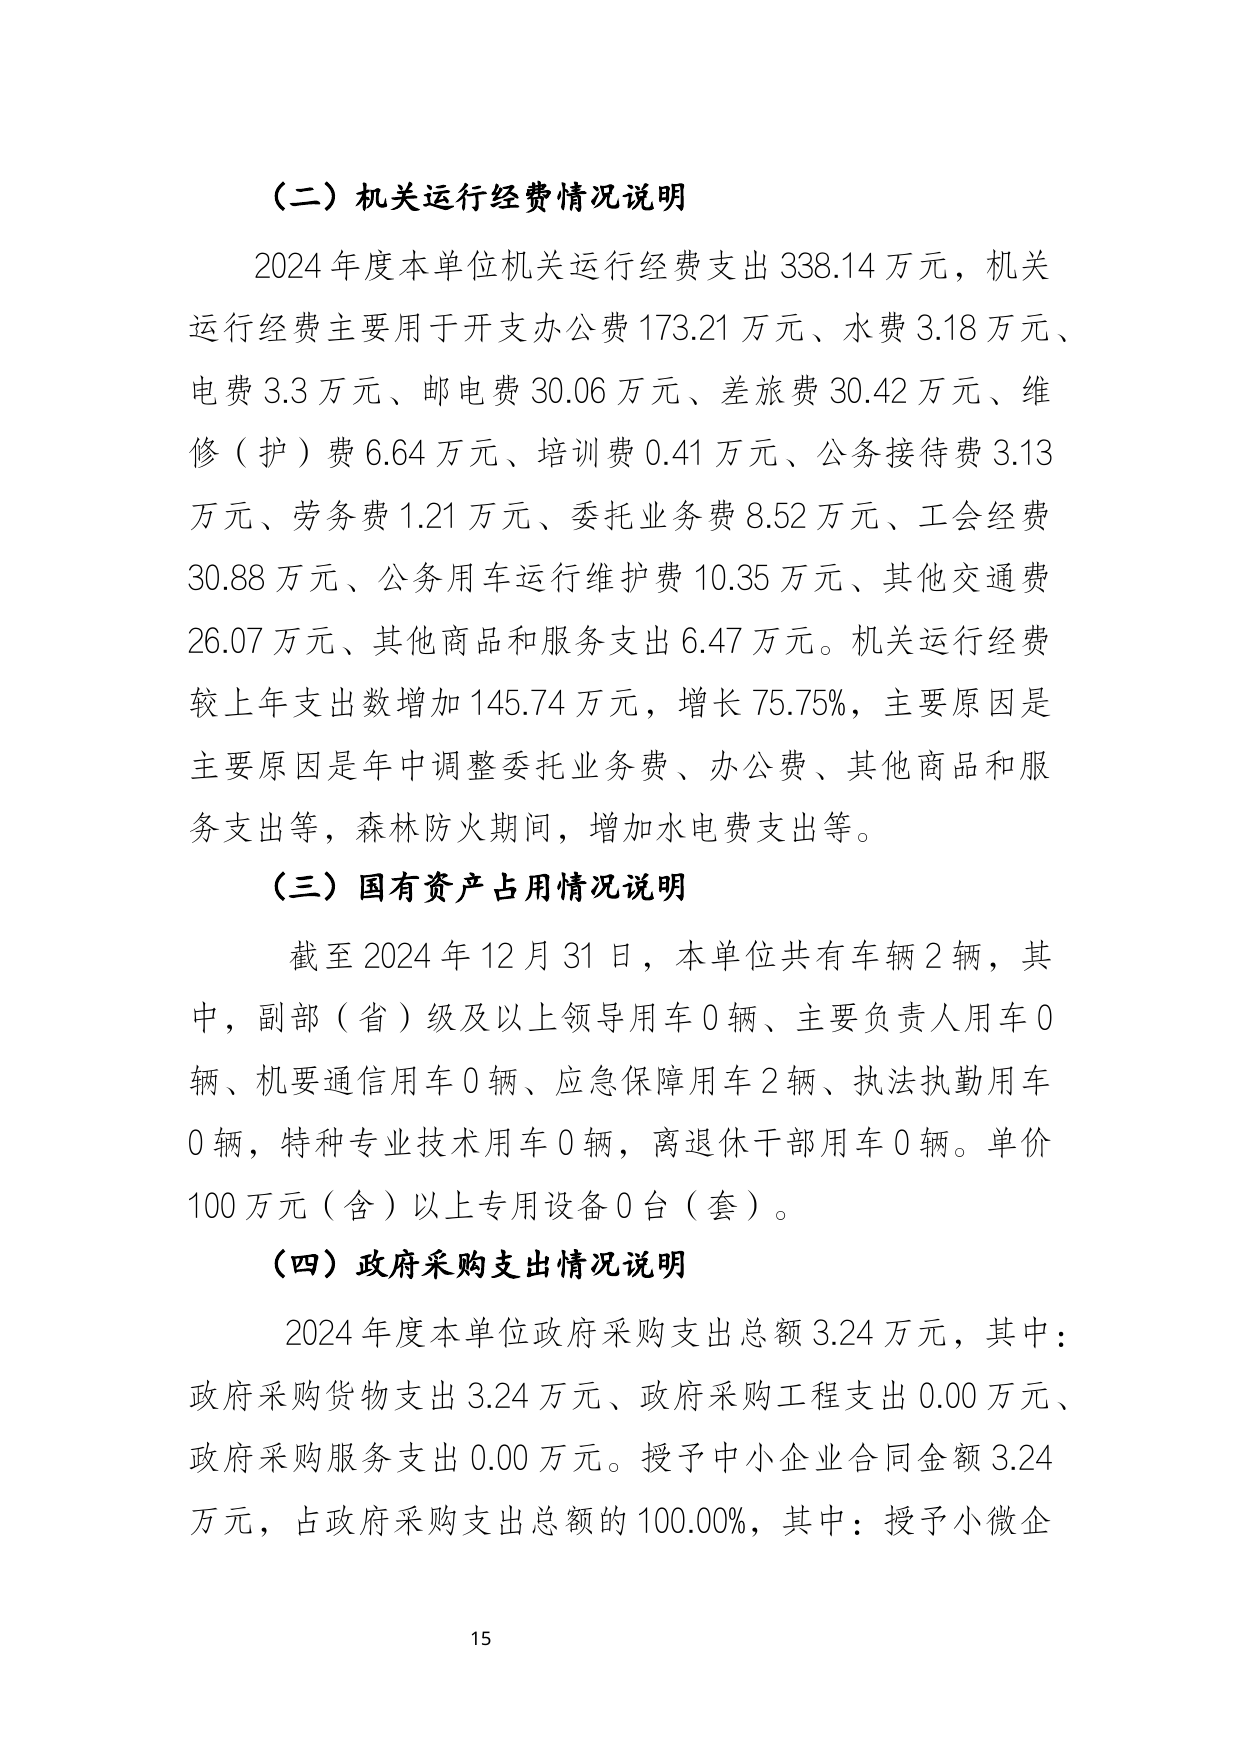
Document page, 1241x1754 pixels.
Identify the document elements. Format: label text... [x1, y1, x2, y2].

text （四）政府采购支出情况说明 [187, 1229, 1053, 1294]
text （三）国有资产占用情况说明 [187, 852, 1053, 917]
text （二）机关运行经费情况说明 [187, 162, 1053, 227]
text 截至2024年12月31日，本单位共有车辆2辆，其中，副部（省）级及以上领导用车0辆、主要负责人用车0辆、机要通信用车0辆、应急保障用车2辆、执法执勤用车0辆，特种专业技术用车0辆，离退休干部用车0辆。单价100万元（含）以上专用设备0台（套）。 [187, 917, 1053, 1229]
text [187, 1294, 1053, 1544]
text 2024年度本单位机关运行经费支出338.14万元，机关运行经费主要用于开支办公费173.21万元、水费3.18万元、电费3.3万元、邮电费30.06万元、差旅费30.42万元、维修（护）费6.64万元、培训费0.41万元、公务接待费3.13万元、劳务费1.21万元、委托业务费8.52万元、工会经费30.88万元、公务用车运行维护费10.35万元、其他交通费26.07万元、其他商品和服务支出6.47万元。机关运行经费较上年支出数增加145.74万元，增长75.75%，主要原因是主要原因是年中调整委托业务费、办公费、其他商品和服务支出等，森林防火期间，增加水电费支出等。 [187, 227, 1053, 852]
